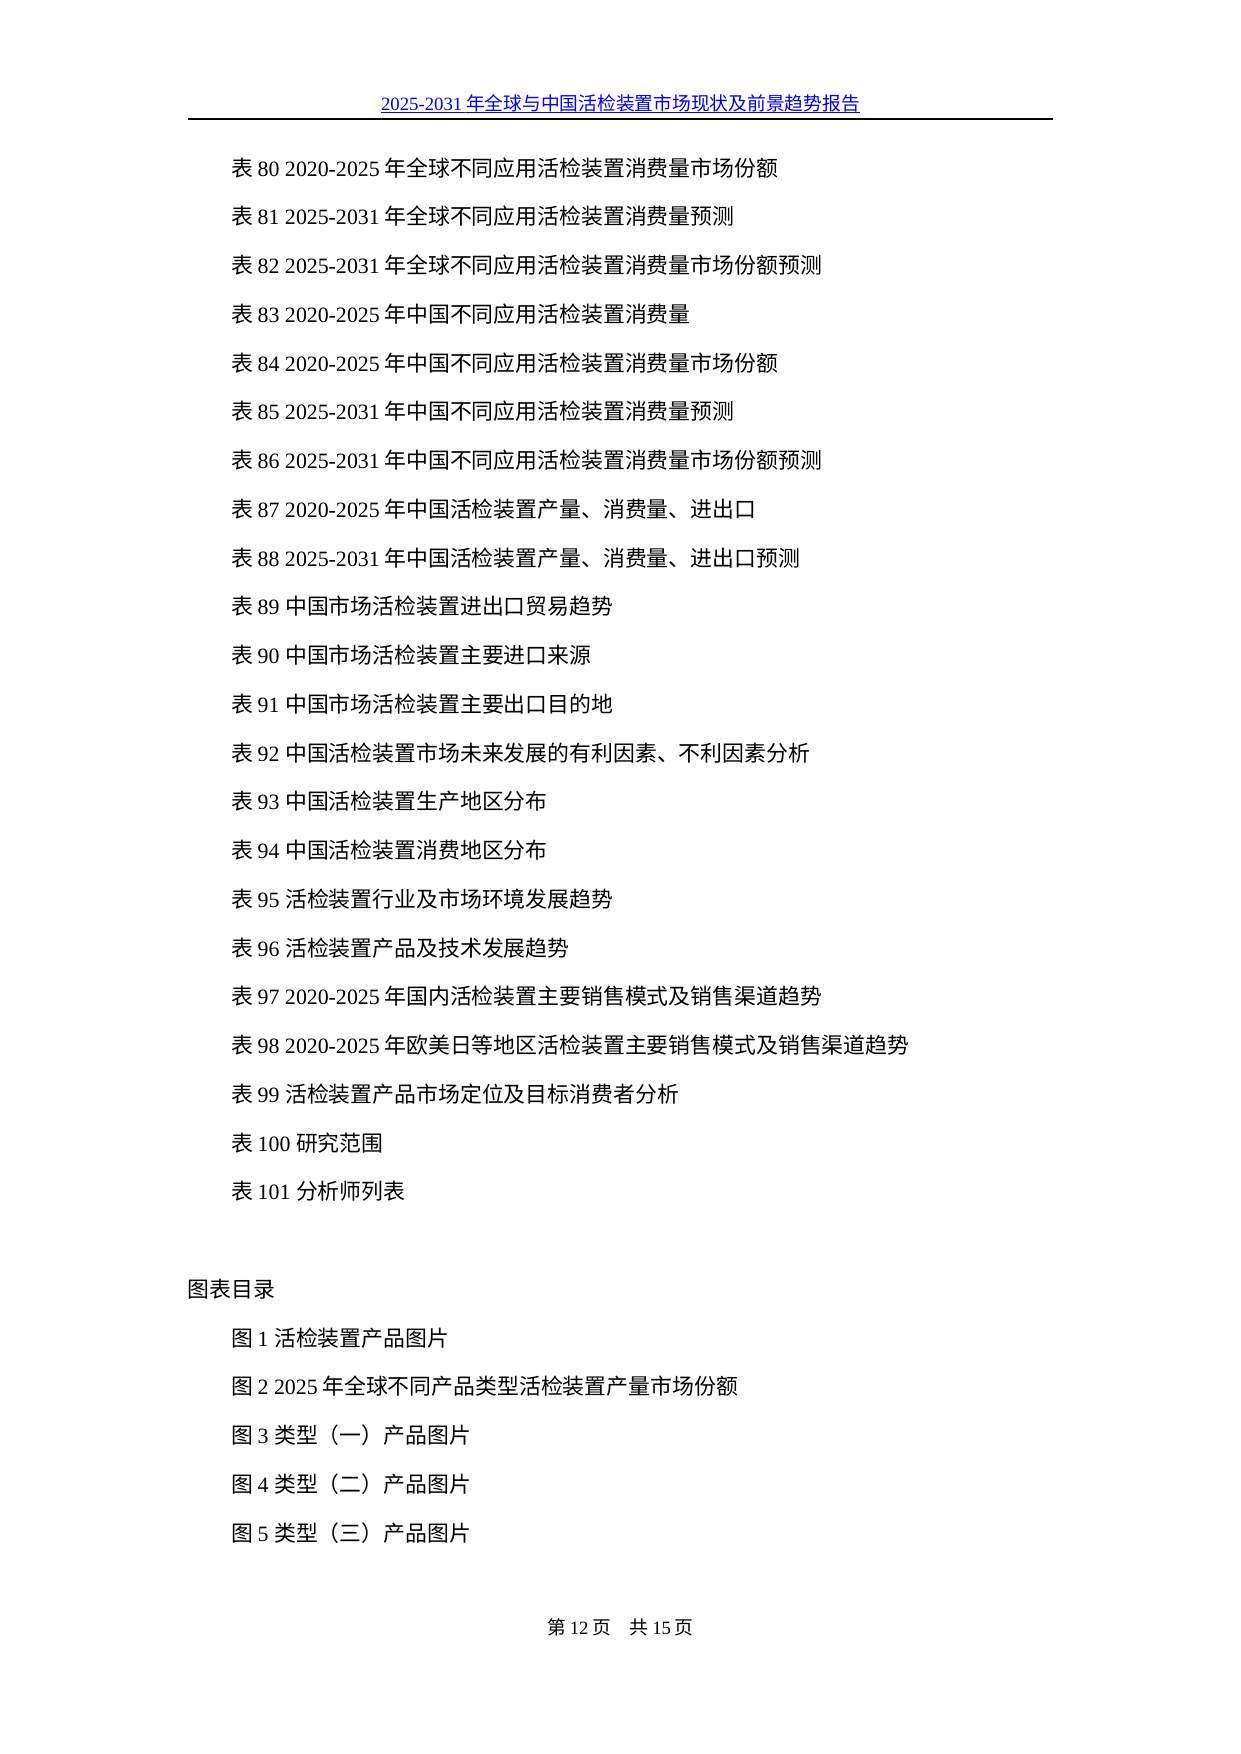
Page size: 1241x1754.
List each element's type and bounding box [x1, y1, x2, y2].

text [187, 150, 1053, 1548]
